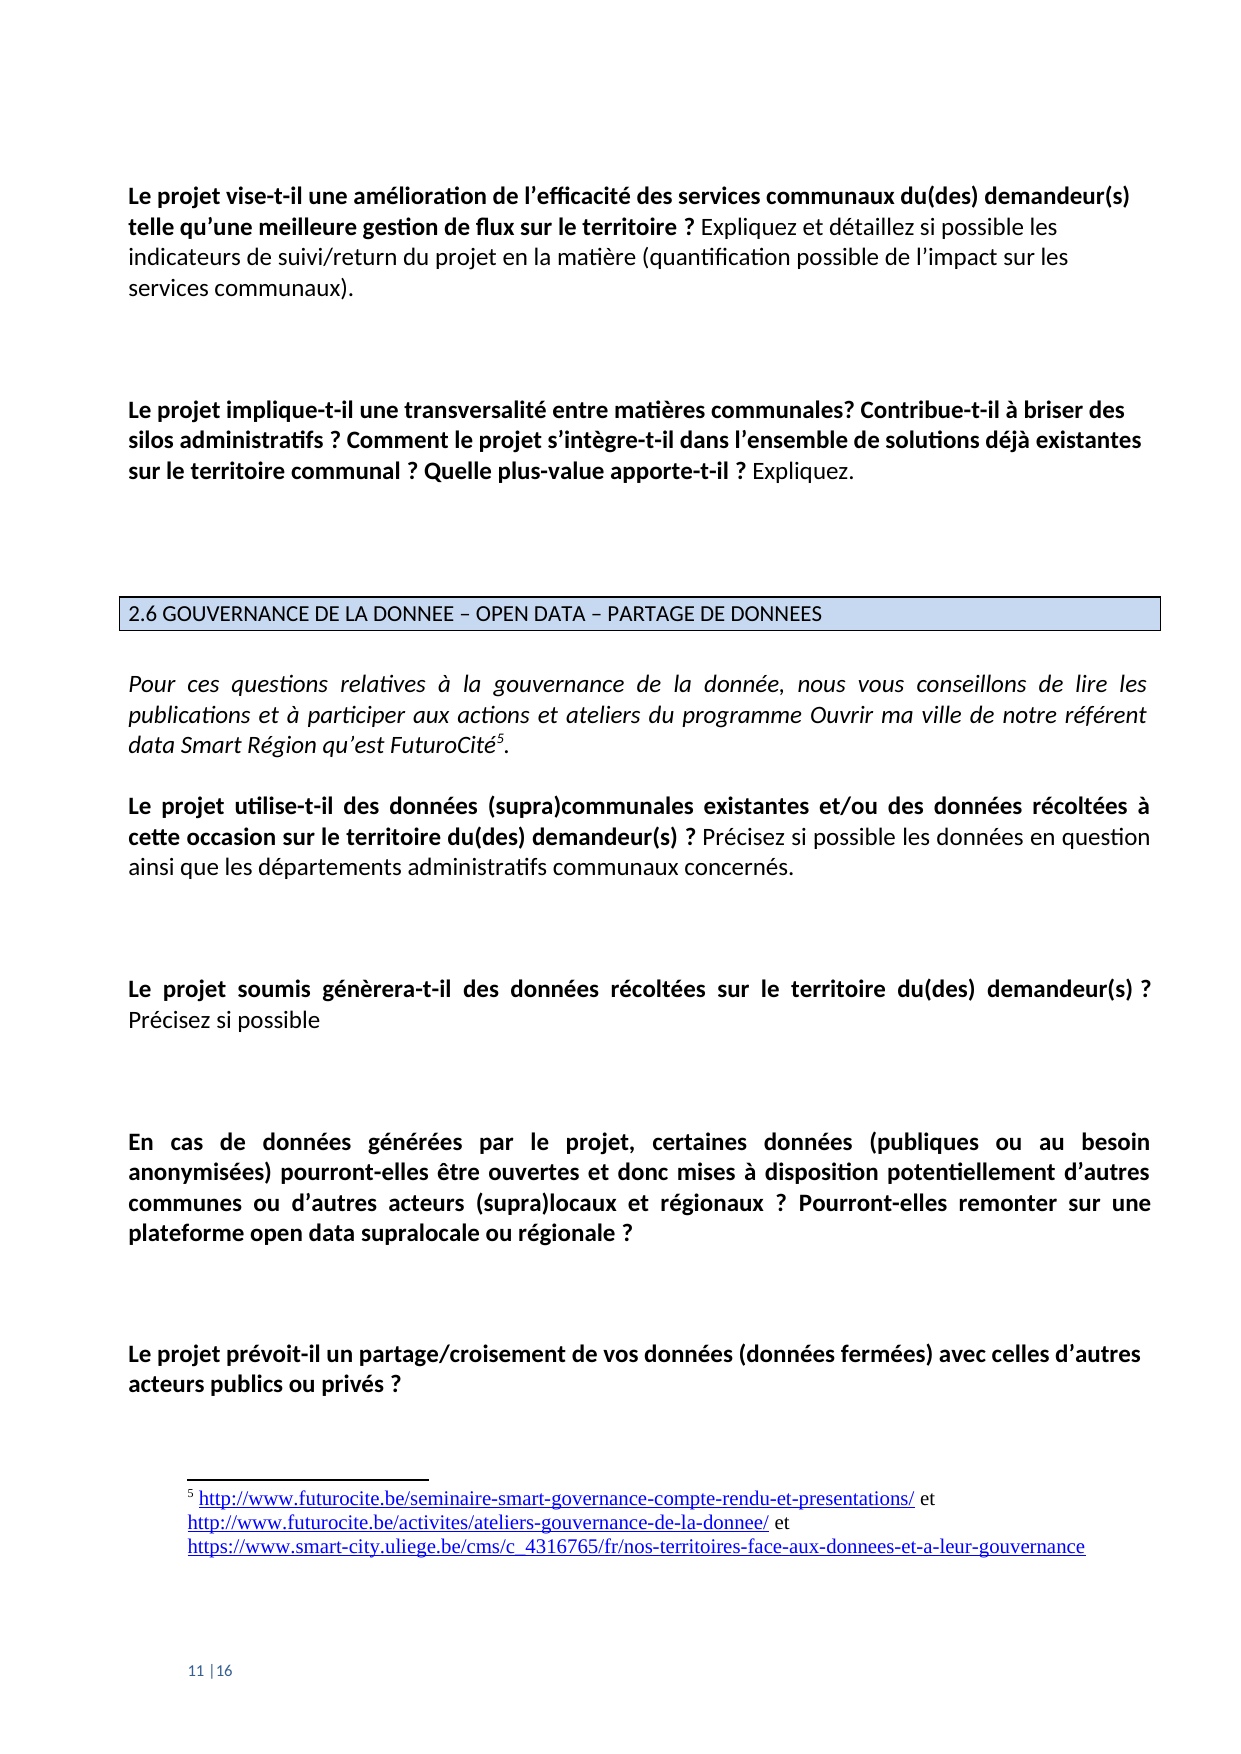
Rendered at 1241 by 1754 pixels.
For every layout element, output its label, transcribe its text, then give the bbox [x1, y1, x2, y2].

subtitle 2.6 GOUVERNANCE DE LA DONNEE – OPEN DATA – PARTAGE DE DONNEES [120, 598, 1160, 630]
text Le projet vise-t-il une amélioration de l’efficacité des services communaux du(des) demandeur(s) telle qu’une meilleure gestion de flux sur le territoire ? Expliquez et détaillez si possible les indicateurs de suivi/return du projet en la matière (quantification possible de l’impact sur les services communaux). [128, 180, 1147, 302]
text Le projet utilise-t-il des données (supra)communales existantes et/ou des données récoltées à cette occasion sur le territoire du(des) demandeur(s) ? Précisez si possible les données en question ainsi que les départements administratifs communaux concernés. [128, 790, 1152, 882]
text En cas de données générées par le projet, certaines données (publiques ou au besoin anonymisées) pourront-elles être ouvertes et donc mises à disposition potentiellement d’autres communes ou d’autres acteurs (supra)locaux et régionaux ? Pourront-elles remonter sur une plateforme open data supralocale ou régionale ? [128, 1126, 1152, 1248]
text Le projet soumis génèrera-t-il des données récoltées sur le territoire du(des) demandeur(s) ? Précisez si possible [128, 973, 1152, 1034]
text Le projet prévoit-il un partage/croisement de vos données (données fermées) avec celles d’autres acteurs publics ou privés ? [128, 1338, 1147, 1399]
text Pour ces questions relatives à la gouvernance de la donnée, nous vous conseillons de lire les publications et à participer aux actions et ateliers du programme Ouvrir ma ville de notre référent data Smart Région qu’est FuturoCité. [128, 668, 1152, 760]
text Le projet implique-t-il une transversalité entre matières communales? Contribue-t-il à briser des silos administratifs ? Comment le projet s’intègre-t-il dans l’ensemble de solutions déjà existantes sur le territoire communal ? Quelle plus-value apporte-t-il ? Expliquez. [128, 394, 1147, 485]
